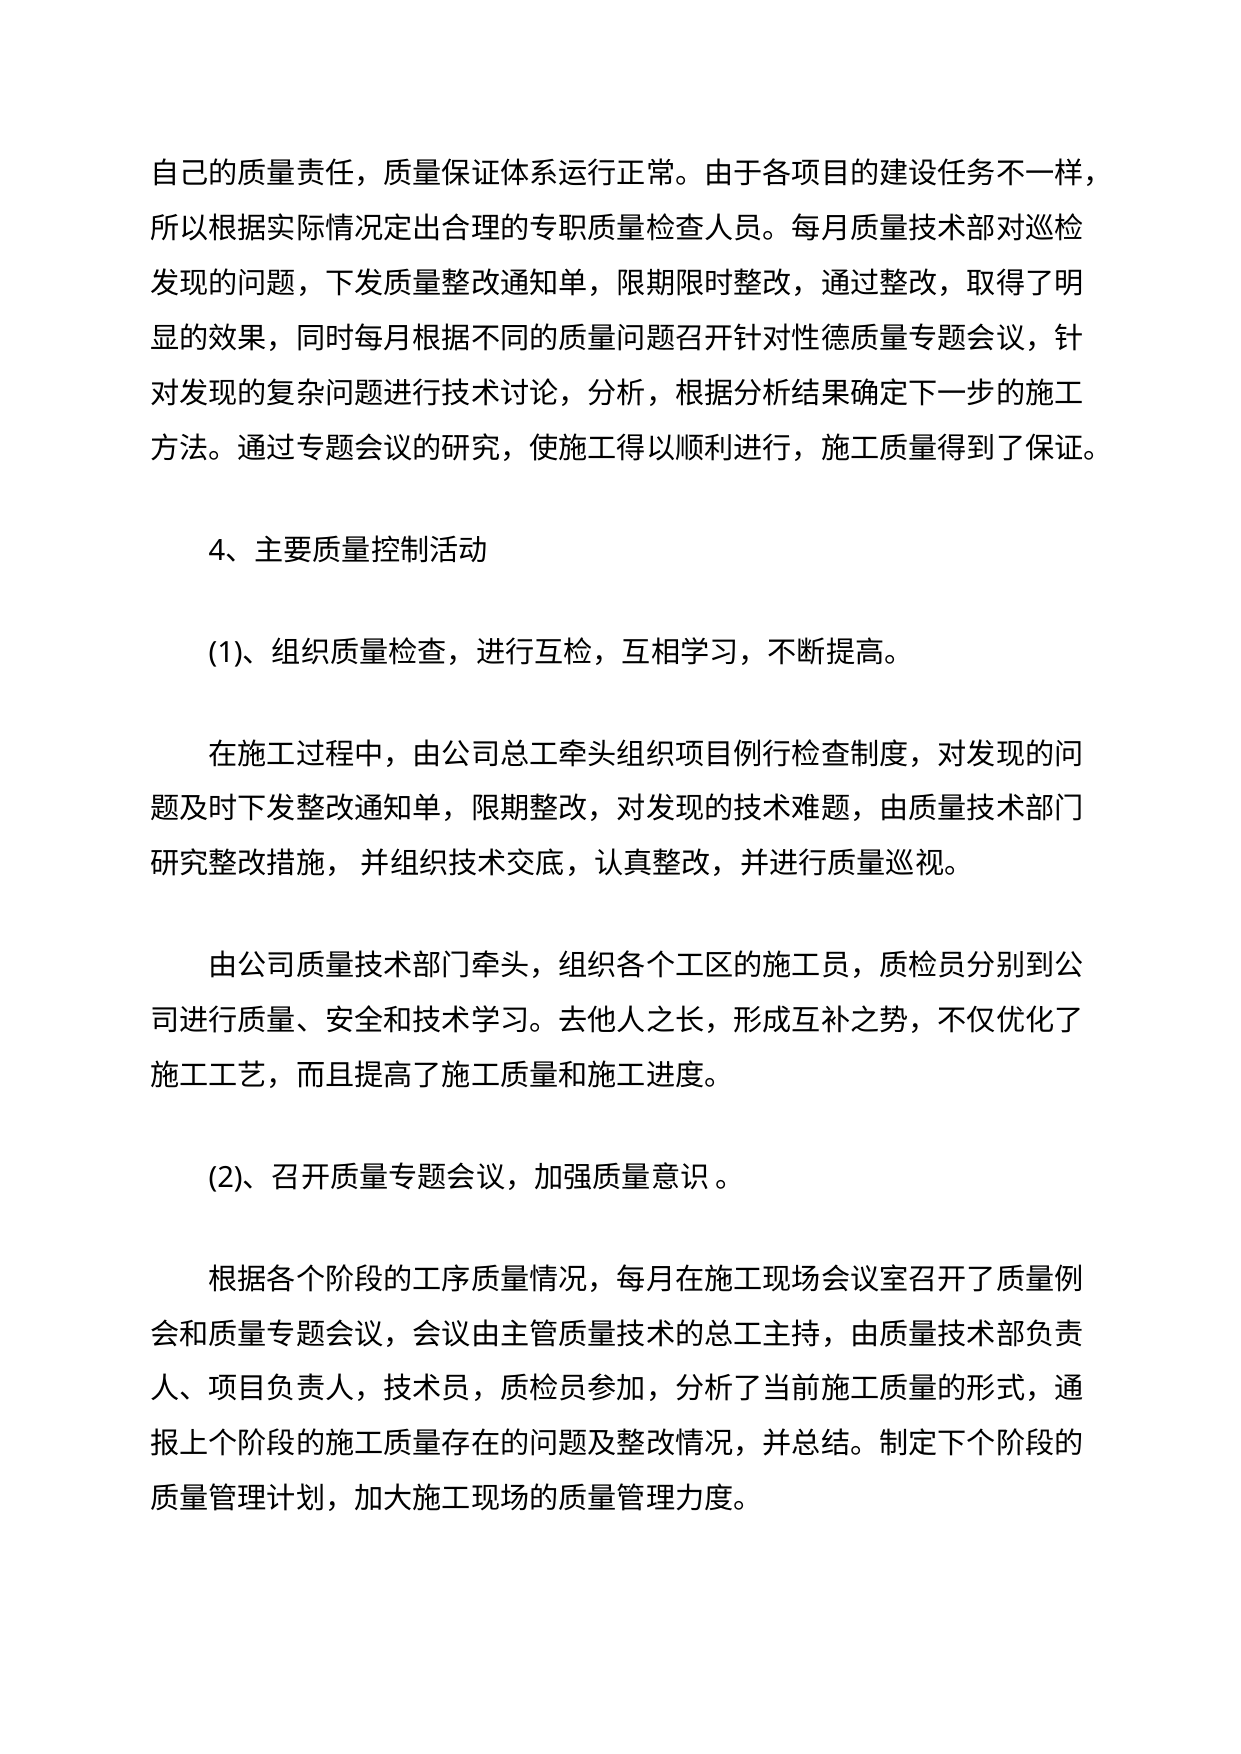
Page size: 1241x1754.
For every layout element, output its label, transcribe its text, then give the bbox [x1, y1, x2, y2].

text 4、主要质量控制活动 [150, 526, 1090, 569]
text 由公司质量技术部门牵头，组织各个工区的施工员，质检员分别到公司进行质量、安全和技术学习。去他人之长，形成互补之势，不仅优化了施工工艺，而且提高了施工质量和施工进度。 [150, 942, 1090, 1094]
text (2)、召开质量专题会议，加强质量意识 。 [150, 1153, 1090, 1196]
text 在施工过程中，由公司总工牵头组织项目例行检查制度，对发现的问题及时下发整改通知单，限期整改，对发现的技术难题，由质量技术部门研究整改措施， 并组织技术交底，认真整改，并进行质量巡视。 [150, 730, 1090, 882]
text 根据各个阶段的工序质量情况，每月在施工现场会议室召开了质量例会和质量专题会议，会议由主管质量技术的总工主持，由质量技术部负责人、项目负责人，技术员，质检员参加，分析了当前施工质量的形式，通报上个阶段的施工质量存在的问题及整改情况，并总结。制定下个阶段的质量管理计划，加大施工现场的质量管理力度。 [150, 1255, 1090, 1517]
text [150, 150, 1090, 467]
text (1)、组织质量检查，进行互检，互相学习，不断提高。 [150, 628, 1090, 671]
